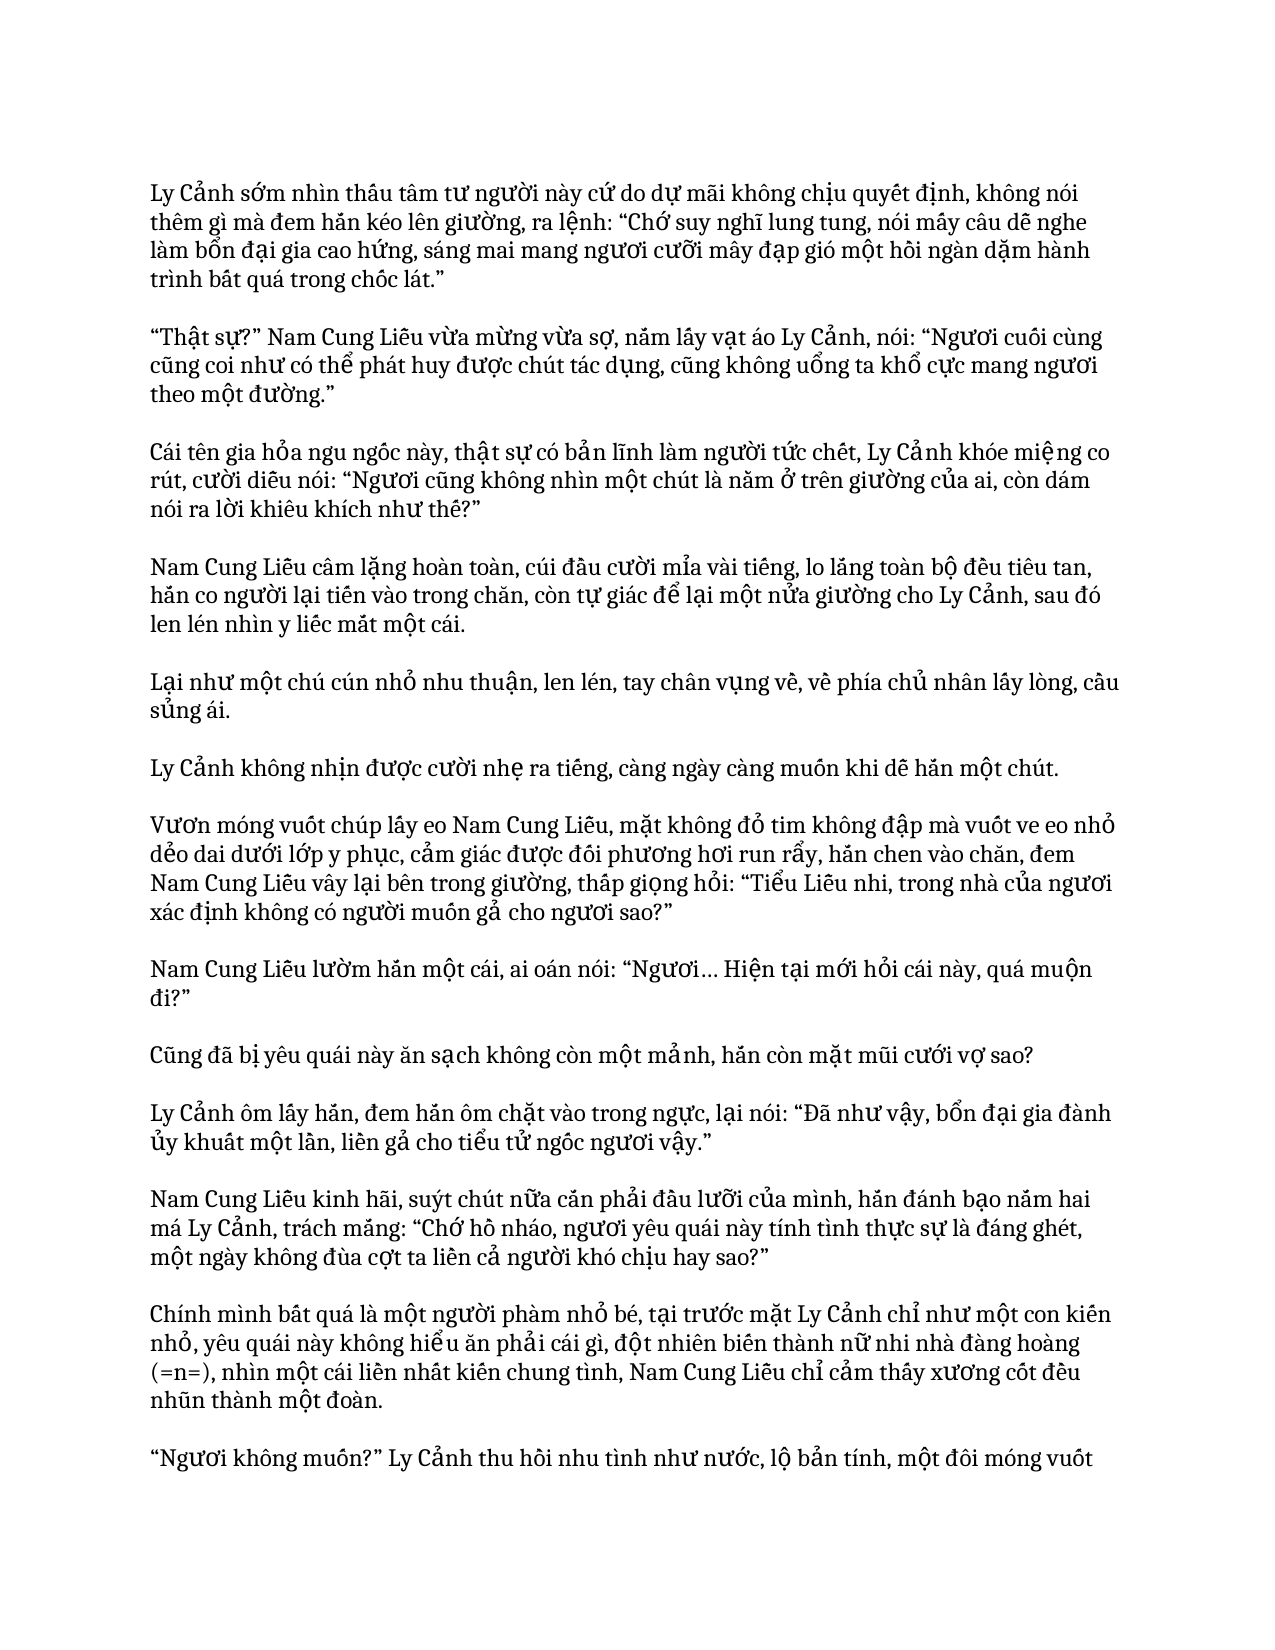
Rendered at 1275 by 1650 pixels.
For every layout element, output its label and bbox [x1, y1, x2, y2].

text [150, 150, 1125, 1472]
